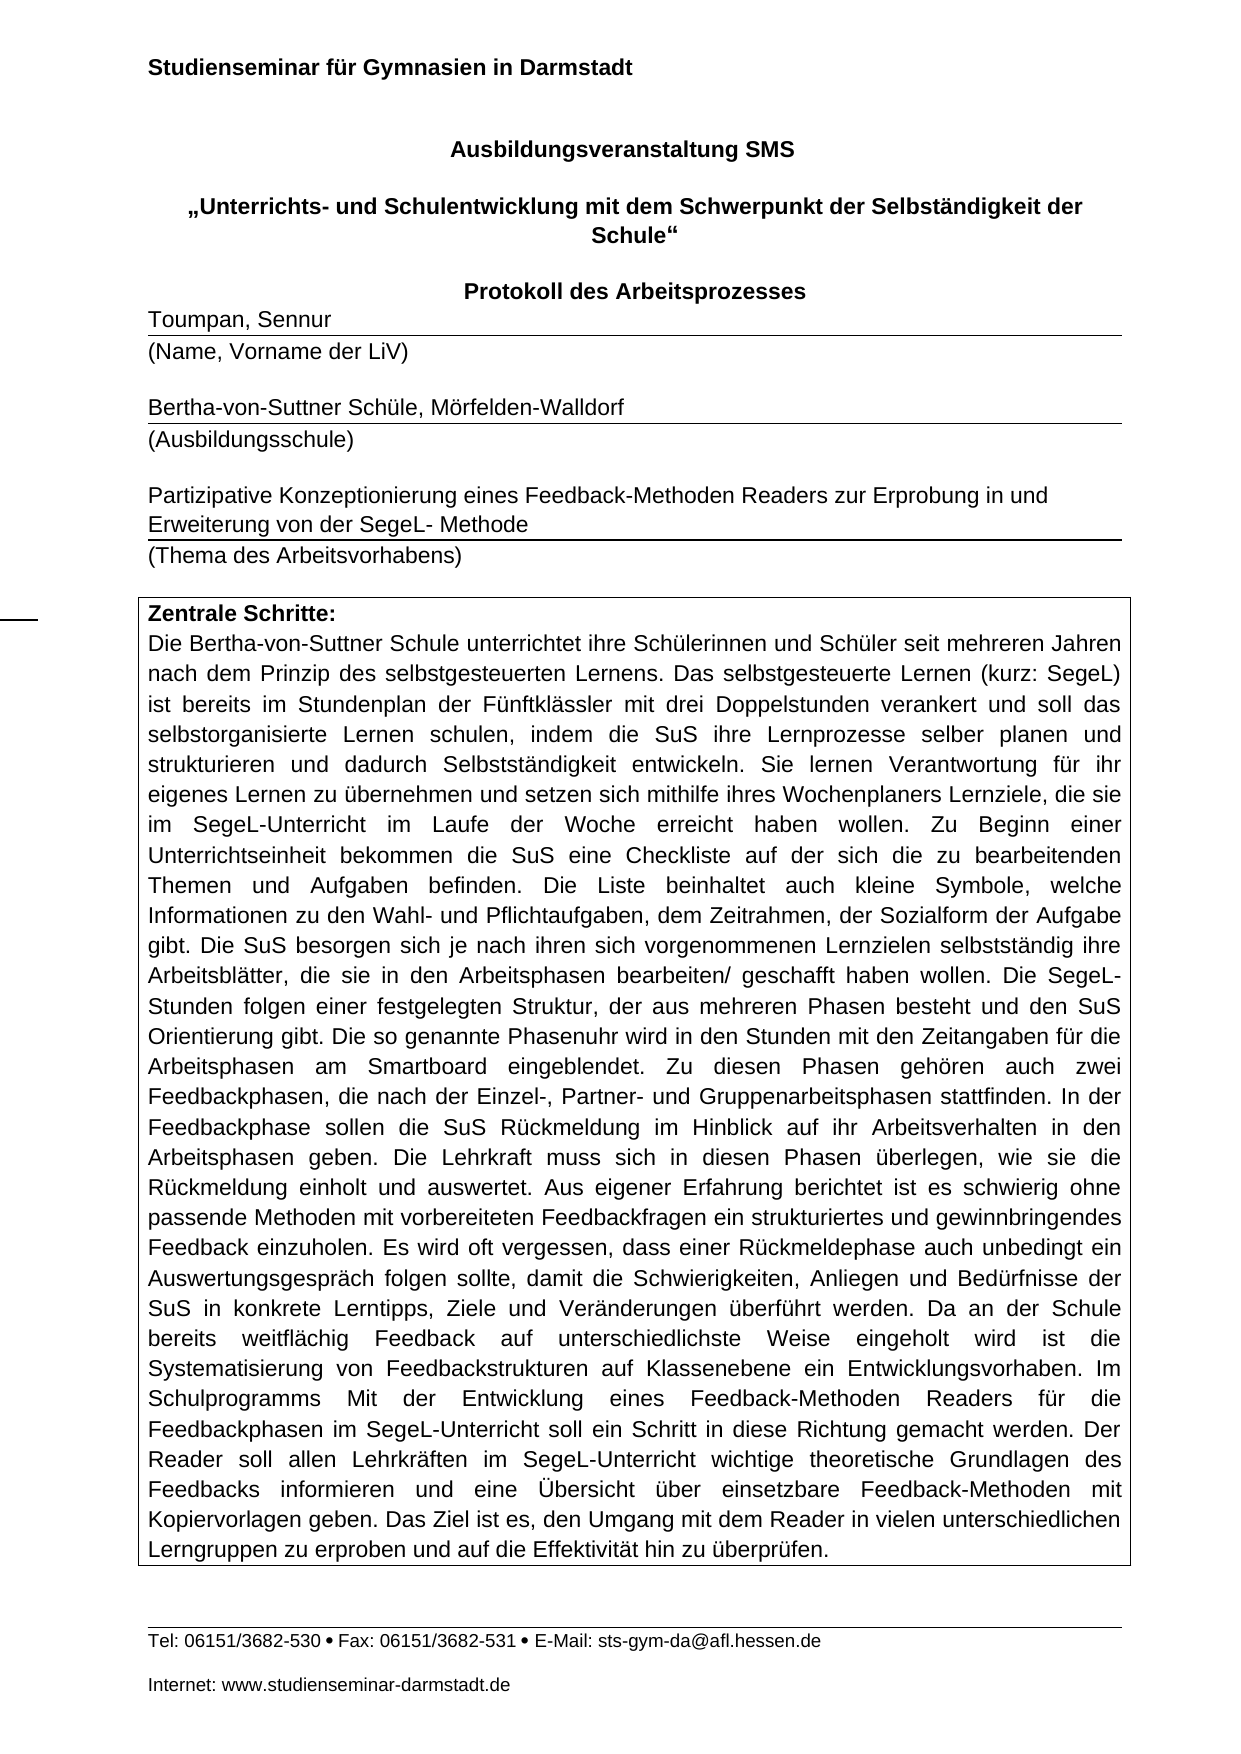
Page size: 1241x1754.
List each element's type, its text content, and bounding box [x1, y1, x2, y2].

text Bertha-von-Suttner Schüle, Mörfelden-Walldorf [148, 393, 1122, 423]
text Protokoll des Arbeitsprozesses [148, 276, 1122, 304]
text (Name, Vorname der LiV) [148, 336, 1122, 364]
text Ausbildungsveranstaltung SMS „Unterrichts- und Schulentwicklung mit dem Schwerpunkt der Selbständigkeit der Schule“ [148, 134, 1122, 248]
text (Ausbildungsschule) [148, 424, 1122, 452]
text Partizipative Konzeptionierung eines Feedback-Methoden Readers zur Erprobung in und Erweiterung von der SegeL- Methode [148, 481, 1122, 539]
text Studienseminar für Gymnasien in Darmstadt [148, 52, 1122, 80]
text Die Bertha-von-Suttner Schule unterrichtet ihre Schülerinnen und Schüler seit mehreren Jahren nach dem Prinzip des selbstgesteuerten Lernens. Das selbstgesteuerte Lernen (kurz: SegeL) ist bereits im Stundenplan der Fünftklässler mit drei Doppelstunden verankert und soll das selbstorganisierte Lernen schulen, indem die SuS ihre Lernprozesse selber planen und strukturieren und dadurch Selbstständigkeit entwickeln. Sie lernen Verantwortung für ihr eigenes Lernen zu übernehmen und setzen sich mithilfe ihres Wochenplaners Lernziele, die sie im SegeL-Unterricht im Laufe der Woche erreicht haben wollen. Zu Beginn einer Unterrichtseinheit bekommen die SuS eine Checkliste auf der sich die zu bearbeitenden Themen und Aufgaben befinden. Die Liste beinhaltet auch kleine Symbole, welche Informationen zu den Wahl- und Pflichtaufgaben, dem Zeitrahmen, der Sozialform der Aufgabe gibt. Die SuS besorgen sich je nach ihren sich vorgenommenen Lernzielen selbstständig ihre Arbeitsblätter, die sie in den Arbeitsphasen bearbeiten/ geschafft haben wollen. Die SegeL-Stunden folgen einer festgelegten Struktur, der aus mehreren Phasen besteht und den SuS Orientierung gibt. Die so genannte Phasenuhr wird in den Stunden mit den Zeitangaben für die Arbeitsphasen am Smartboard eingeblendet. Zu diesen Phasen gehören auch zwei Feedbackphasen, die nach der Einzel-, Partner- und Gruppenarbeitsphasen stattfinden. In der Feedbackphase sollen die SuS Rückmeldung im Hinblick auf ihr Arbeitsverhalten in den Arbeitsphasen geben. Die Lehrkraft muss sich in diesen Phasen überlegen, wie sie die Rückmeldung einholt und auswertet. Aus eigener Erfahrung berichtet ist es schwierig ohne passende Methoden mit vorbereiteten Feedbackfragen ein strukturiertes und gewinnbringendes Feedback einzuholen. Es wird oft vergessen, dass einer Rückmeldephase auch unbedingt ein Auswertungsgespräch folgen sollte, damit die Schwierigkeiten, Anliegen und Bedürfnisse der SuS in konkrete Lerntipps, Ziele und Veränderungen überführt werden. Da an der Schule bereits weitflächig Feedback auf unterschiedlichste Weise eingeholt wird ist die Systematisierung von Feedbackstrukturen auf Klassenebene ein Entwicklungsvorhaben. Im Schulprogramms Mit der Entwicklung eines Feedback-Methoden Readers für die Feedbackphasen im SegeL-Unterricht soll ein Schritt in diese Richtung gemacht werden. Der Reader soll allen Lehrkräften im SegeL-Unterricht wichtige theoretische Grundlagen des Feedbacks informieren und eine Übersicht über einsetzbare Feedback-Methoden mit Kopiervorlagen geben. Das Ziel ist es, den Umgang mit dem Reader in vielen unterschiedlichen Lerngruppen zu erproben und auf die Effektivität hin zu überprüfen. [139, 627, 1130, 1565]
text Zentrale Schritte: [139, 598, 1130, 626]
text (Thema des Arbeitsvorhabens) [148, 541, 1122, 569]
text Toumpan, Sennur [148, 304, 1122, 335]
